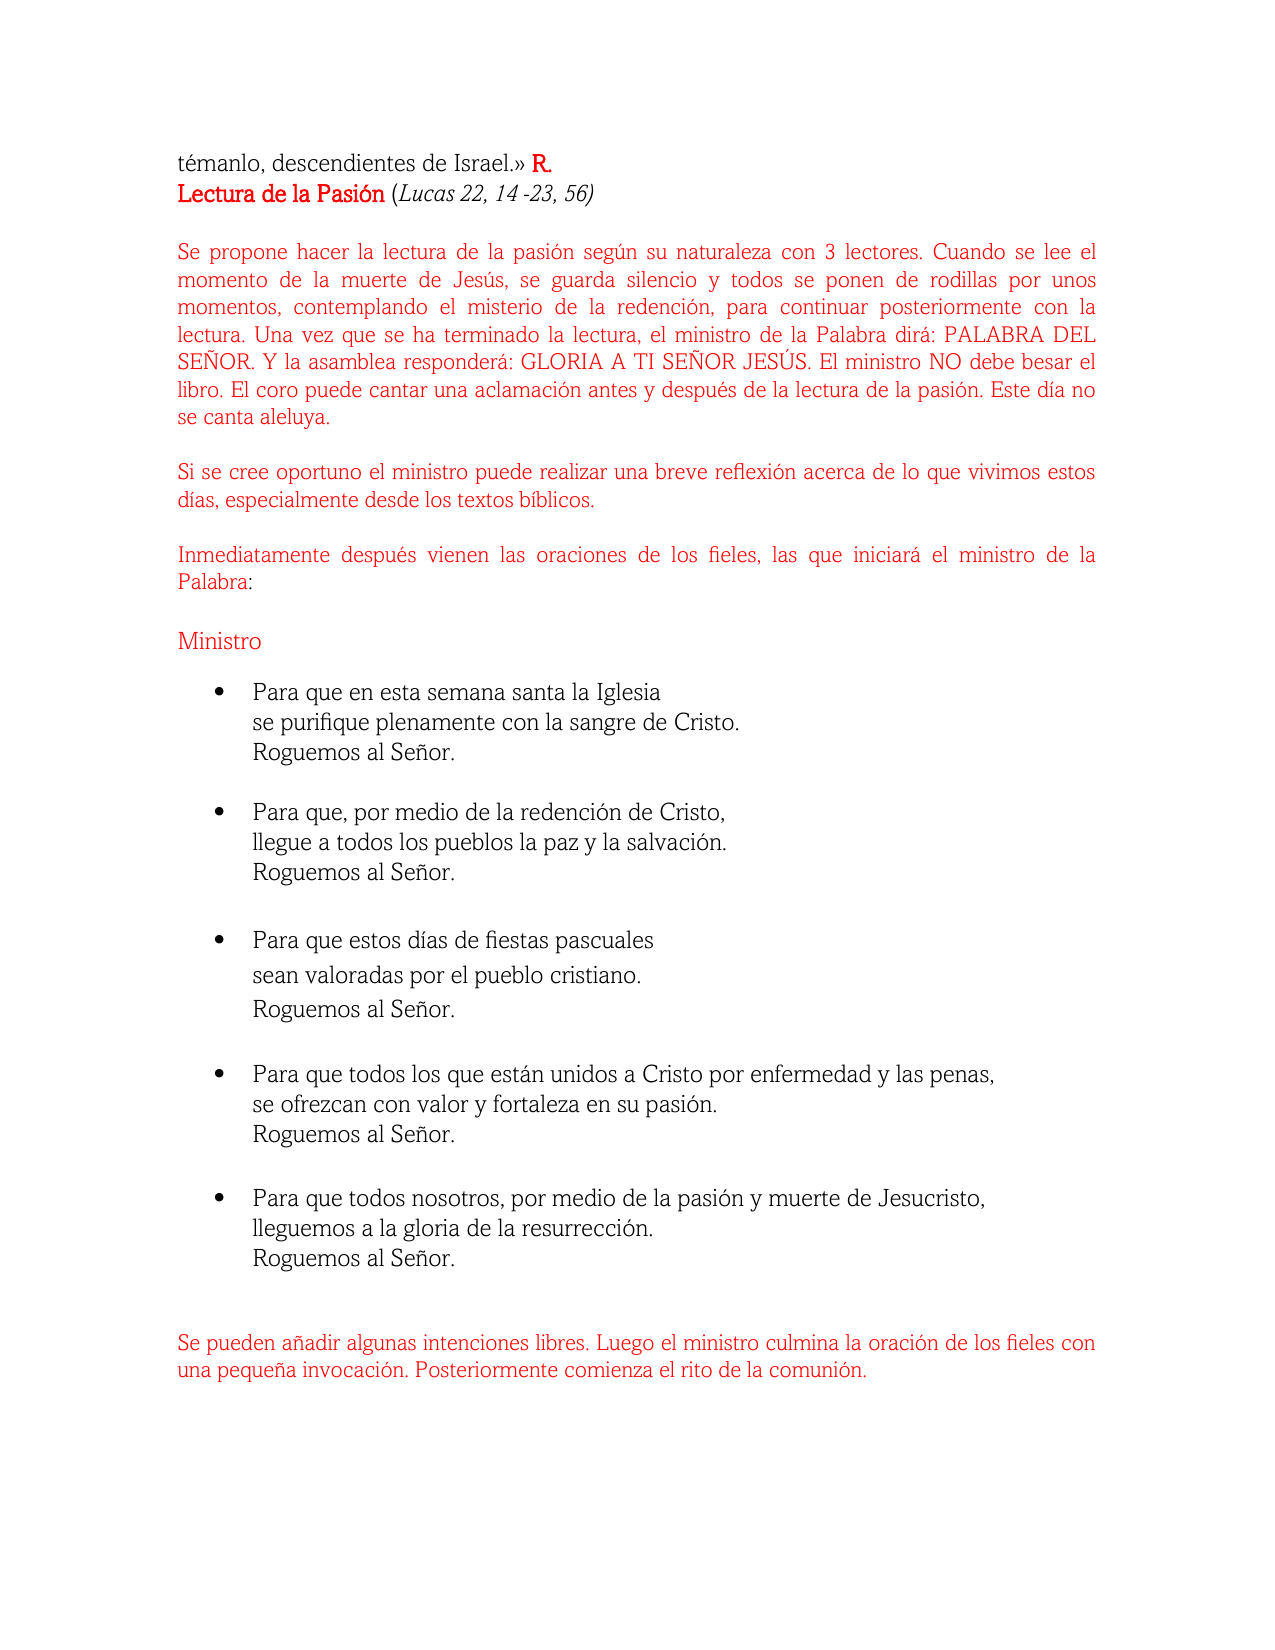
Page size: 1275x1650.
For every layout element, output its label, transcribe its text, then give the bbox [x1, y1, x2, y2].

list Roguemos al Señor. [252, 994, 1098, 1024]
text Lectura de la Pasión (Lucas 22, 14 -23, 56) [177, 178, 1098, 208]
list lleguemos a la gloria de la resurrección. [252, 1213, 1098, 1243]
list Para que estos días de fiestas pascuales [215, 925, 1098, 955]
list sean valoradas por el pueblo cristiano. [252, 959, 1098, 989]
list Roguemos al Señor. [252, 1118, 1098, 1148]
text Se propone hacer la lectura de la pasión según su naturaleza con 3 lectores. Cuando se lee el momento de la muerte de Jesús, se guarda silencio y todos se ponen de rodillas por unos momentos, contemplando el misterio de la redención, para continuar posteriormente con la lectura. Una vez que se ha terminado la lectura, el ministro de la Palabra dirá: PALABRA DEL SEÑOR. Y la asamblea responderá: GLORIA A TI SEÑOR JESÚS. El ministro NO debe besar el libro. El coro puede cantar una aclamación antes y después de la lectura de la pasión. Este día no se canta aleluya. [177, 238, 1098, 430]
text Si se cree oportuno el ministro puede realizar una breve reflexión acerca de lo que vivimos estos días, especialmente desde los textos bíblicos. [177, 458, 1098, 513]
list Para que todos los que están unidos a Cristo por enfermedad y las penas, [215, 1058, 1098, 1088]
list Roguemos al Señor. [252, 856, 1098, 886]
list Para que todos nosotros, por medio de la pasión y muerte de Jesucristo, [215, 1183, 1098, 1213]
list se purifique plenamente con la sangre de Cristo. [252, 706, 1098, 736]
text témanlo, descendientes de Israel.» R. [177, 148, 1098, 178]
list Para que, por medio de la redención de Cristo, [215, 796, 1098, 826]
list se ofrezcan con valor y fortaleza en su pasión. [252, 1088, 1098, 1118]
text Inmediatamente después vienen las oraciones de los fieles, las que iniciará el ministro de la Palabra: [177, 540, 1098, 595]
text Ministro [177, 625, 1098, 655]
list Roguemos al Señor. [252, 1243, 1098, 1273]
list Roguemos al Señor. [252, 736, 1098, 766]
text Se pueden añadir algunas intenciones libres. Luego el ministro culmina la oración de los fieles con una pequeña invocación. Posteriormente comienza el rito de la comunión. [177, 1328, 1098, 1383]
list llegue a todos los pueblos la paz y la salvación. [252, 826, 1098, 856]
list Para que en esta semana santa la Iglesia [215, 676, 1098, 706]
